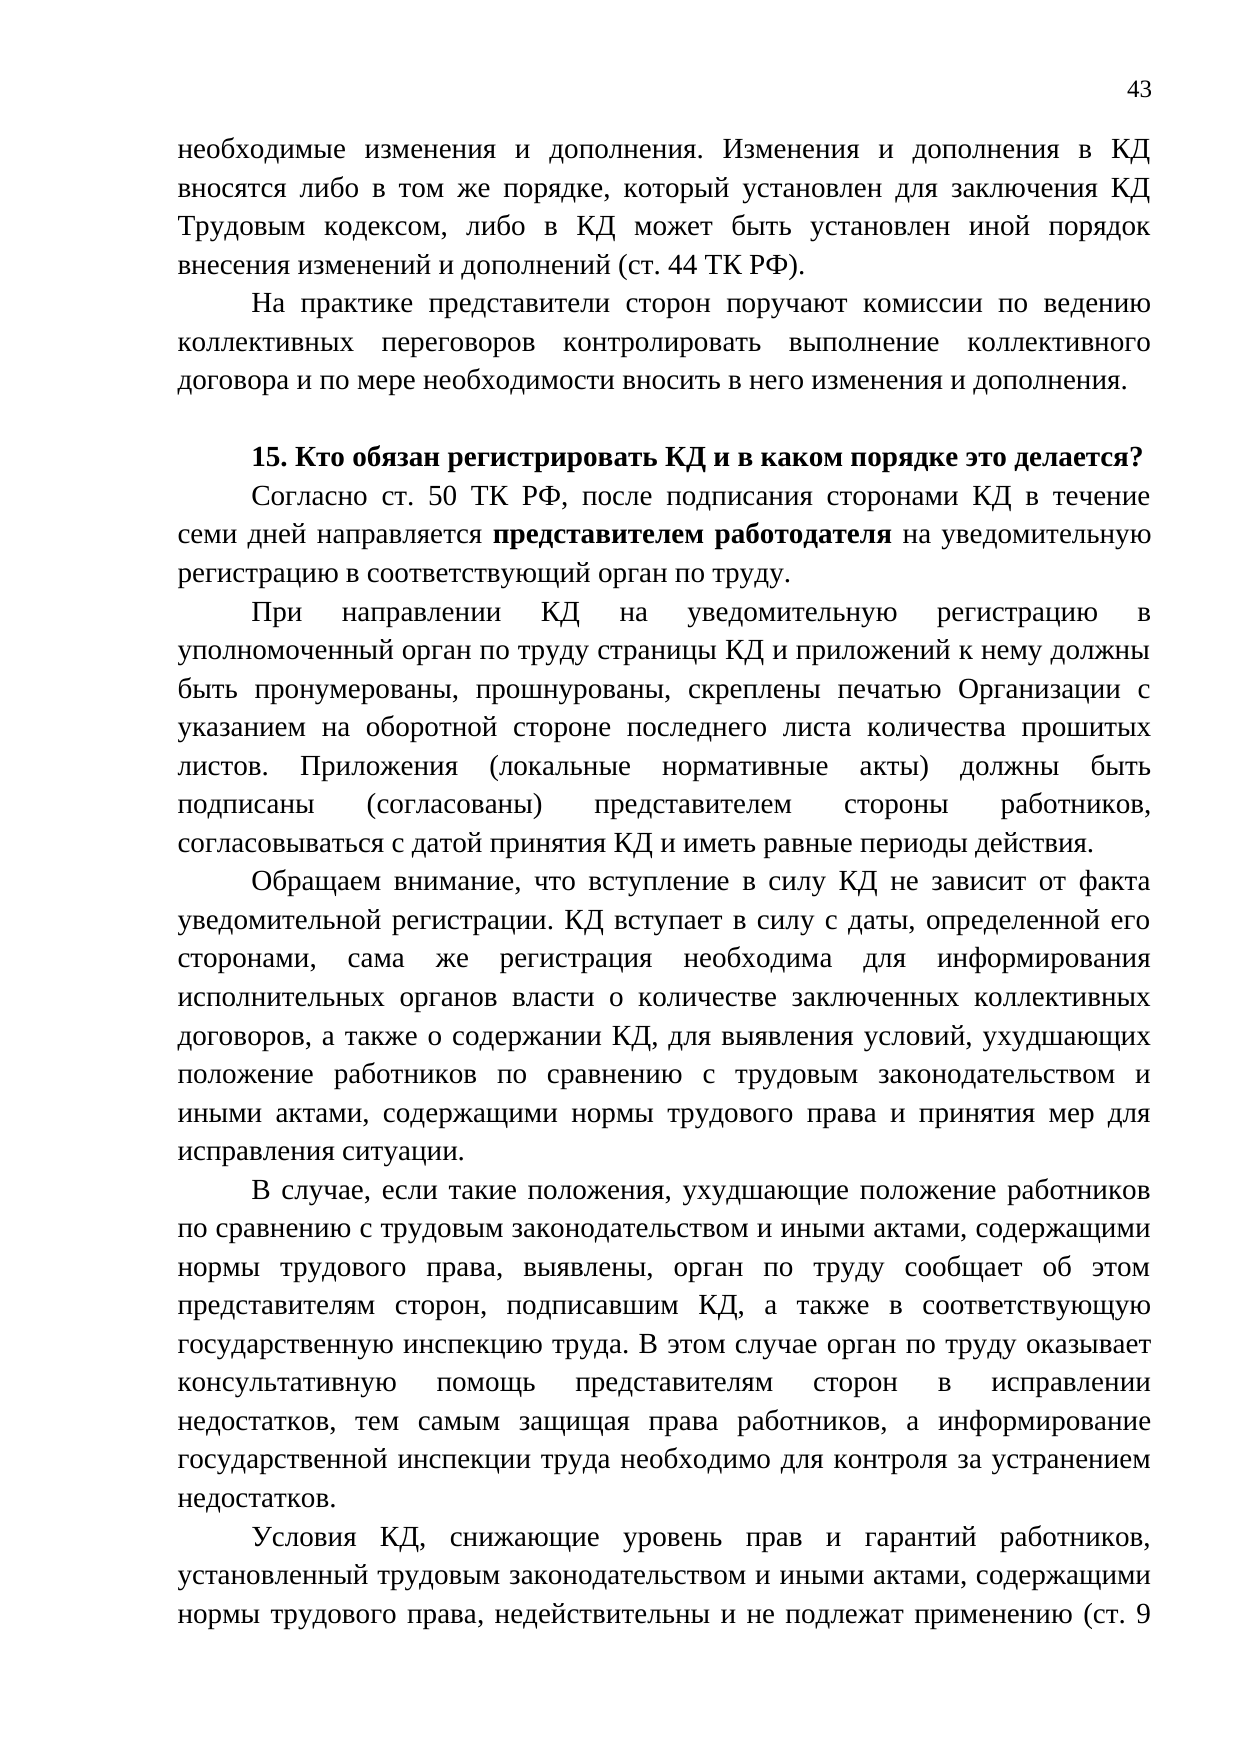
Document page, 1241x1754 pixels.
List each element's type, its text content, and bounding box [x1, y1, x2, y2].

text На практике представители сторон поручают комиссии по ведению коллективных переговоров контролировать выполнение коллективного договора и по мере необходимости вносить в него изменения и дополнения. [177, 285, 1152, 396]
text Обращаем внимание, что вступление в силу КД не зависит от факта уведомительной регистрации. КД вступает в силу с даты, определенной его сторонами, сама же регистрация необходима для информирования исполнительных органов власти о количестве заключенных коллективных договоров, а также о содержании КД, для выявления условий, ухудшающих положение работников по сравнению с трудовым законодательством и иными актами, содержащими нормы трудового права и принятия мер для исправления ситуации. [177, 863, 1152, 1167]
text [177, 131, 1152, 280]
text 15. Кто обязан регистрировать КД и в каком порядке это делается? [177, 439, 1152, 473]
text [177, 1519, 1152, 1629]
text В случае, если такие положения, ухудшающие положение работников по сравнению с трудовым законодательством и иными актами, содержащими нормы трудового права, выявлены, орган по труду сообщает об этом представителям сторон, подписавшим КД, а также в соответствующую государственную инспекцию труда. В этом случае орган по труду оказывает консультативную помощь представителям сторон в исправлении недостатков, тем самым защищая права работников, а информирование государственной инспекции труда необходимо для контроля за устранением недостатков. [177, 1172, 1152, 1514]
text При направлении КД на уведомительную регистрацию в уполномоченный орган по труду страницы КД и приложений к нему должны быть пронумерованы, прошнурованы, скреплены печатью Организации с указанием на оборотной стороне последнего листа количества прошитых листов. Приложения (локальные нормативные акты) должны быть подписаны (согласованы) представителем стороны работников, согласовываться с датой принятия КД и иметь равные периоды действия. [177, 594, 1152, 858]
text Согласно ст. 50 ТК РФ, после подписания сторонами КД в течение семи дней направляется представителем работодателя на уведомительную регистрацию в соответствующий орган по труду. [177, 478, 1152, 589]
